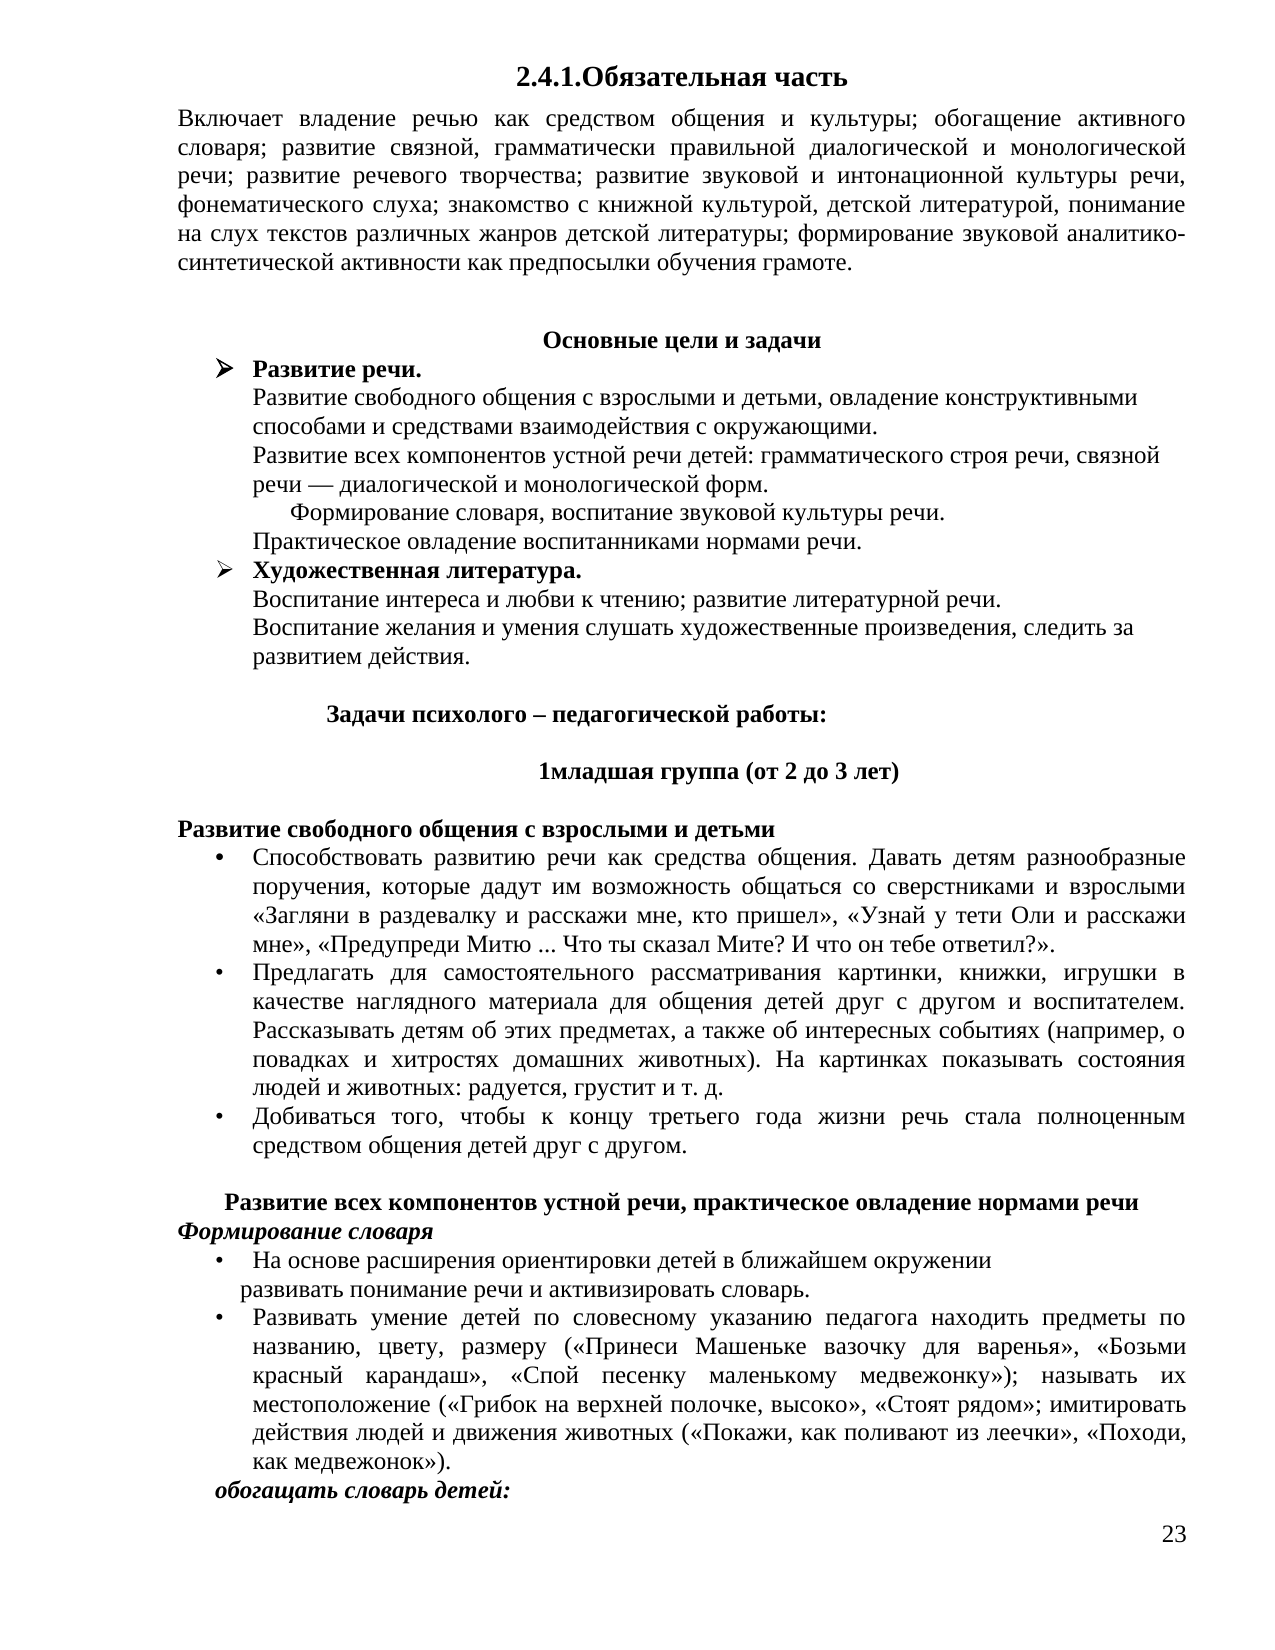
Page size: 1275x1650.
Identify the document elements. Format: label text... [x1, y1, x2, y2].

text Развитие всех компонентов устной речи, практическое овладение нормами речи [177, 1187, 1186, 1216]
list Добиваться того, чтобы к концу третьего года жизни речь стала полноценным средством общения детей друг с другом. [215, 1101, 1186, 1159]
text Развитие свободного общения с взрослыми и детьми, овладение конструктивными способами и средствами взаимодействия с окружающими. [252, 382, 1186, 440]
text развивать понимание речи и активизировать словарь. [177, 1274, 1186, 1302]
list Художественная литература. [215, 555, 1186, 584]
text Формирование словаря, воспитание звуковой культуры речи. [252, 497, 1186, 526]
text Задачи психолого – педагогической работы: [326, 699, 1186, 727]
text Воспитание интереса и любви к чтению; развитие литературной речи. [252, 584, 1186, 612]
list Предлагать для самостоятельного рассматривания картинки, книжки, игрушки в качестве наглядного материала для общения детей друг с другом и воспитателем. Рассказывать детям об этих предметах, а также об интересных событиях (например, о повадках и хитростях домашних животных). На картинках показывать состояния людей и животных: радуется, грустит и т. д. [215, 957, 1186, 1101]
text Включает владение речью как средством общения и культуры; обогащение активного словаря; развитие связной, грамматически правильной диалогической и монологической речи; развитие речевого творчества; развитие звуковой и интонационной культуры речи, фонематического слуха; знакомство с книжной культурой, детской литературой, понимание на слух текстов различных жанров детской литературы; формирование звуковой аналитико-синтетической активности как предпосылки обучения грамоте. [177, 103, 1186, 275]
list Развитие речи. [215, 354, 1186, 382]
text Развитие всех компонентов устной речи детей: грамматического строя речи, связной речи — диалогической и монологической форм. [252, 440, 1186, 497]
text Основные цели и задачи [177, 325, 1186, 354]
text обогащать словарь детей: [215, 1475, 1186, 1504]
text Формирование словаря [177, 1216, 1186, 1245]
list На основе расширения ориентировки детей в ближайшем окружении [215, 1245, 1186, 1274]
list Способствовать развитию речи как средства общения. Давать детям разнообразные поручения, которые дадут им возможность общаться со сверстниками и взрослыми «Загляни в раздевалку и расскажи мне, кто пришел», «Узнай у тети Оли и расскажи мне», «Предупреди Митю ... Что ты сказал Мите? И что он тебе ответил?». [215, 842, 1186, 957]
text Развитие свободного общения с взрослыми и детьми [177, 814, 1186, 842]
list Развивать умение детей по словесному указанию педагога находить предметы по названию, цвету, размеру («Принеси Машеньке вазочку для варенья», «Бозьми красный карандаш», «Спой песенку маленькому медвежонку»); называть их местоположение («Грибок на верхней полочке, высоко», «Стоят рядом»; имитировать действия людей и движения животных («Покажи, как поливают из леечки», «Походи, как медвежонок»). [215, 1302, 1186, 1475]
text 2.4.1.Обязательная часть [177, 59, 1186, 92]
text Воспитание желания и умения слушать художественные произведения, следить за развитием действия. [252, 612, 1186, 670]
text 1младшая группа (от 2 до 3 лет) [177, 756, 1186, 785]
text Практическое овладение воспитанниками нормами речи. [252, 526, 1186, 555]
